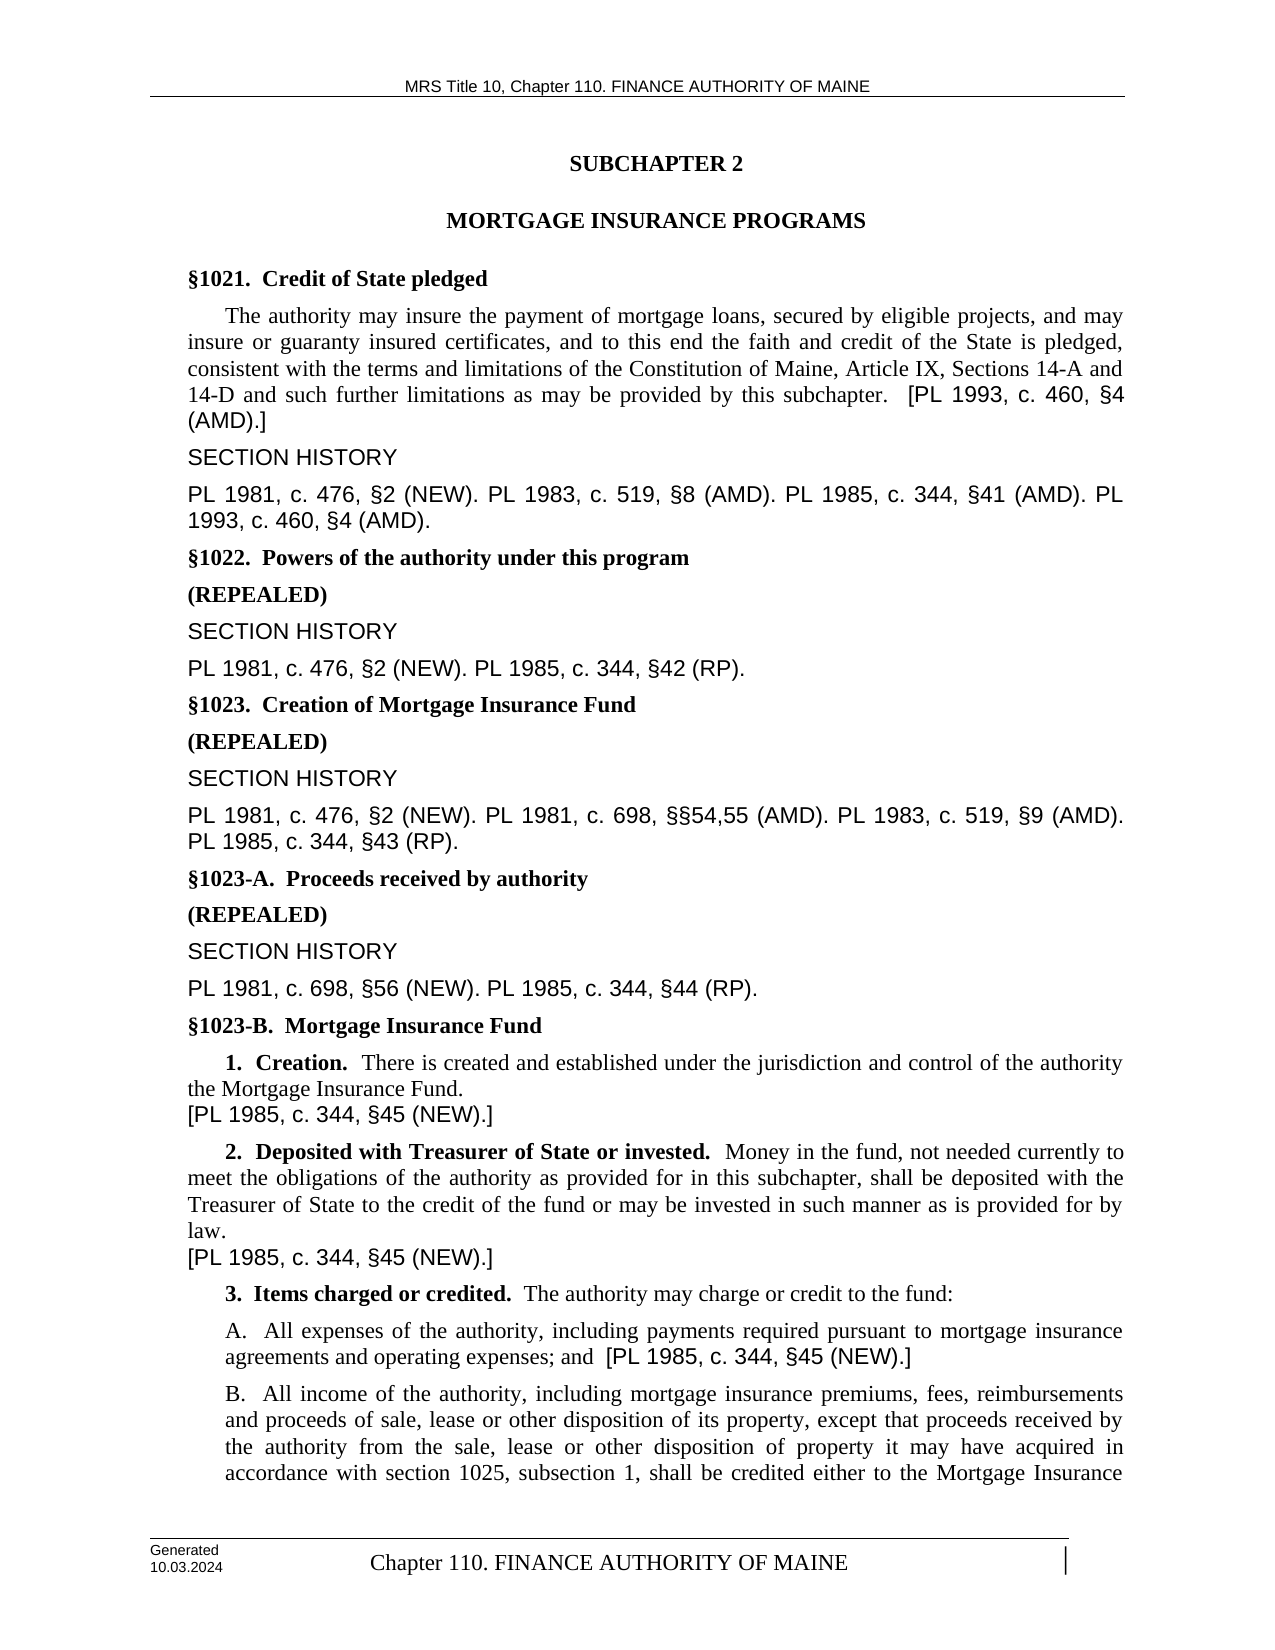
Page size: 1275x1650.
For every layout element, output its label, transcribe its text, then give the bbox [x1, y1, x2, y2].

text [225, 1380, 1125, 1486]
text MORTGAGE INSURANCE PROGRAMS [187, 208, 1125, 234]
text SECTION HISTORY [187, 765, 1125, 791]
text [PL 1985, c. 344, §45 (NEW).] [187, 1101, 1125, 1128]
text 2. Deposited with Treasurer of State or invested. Money in the fund, not needed currently to meet the obligations of the authority as provided for in this subchapter, shall be deposited with the Treasurer of State to the credit of the fund or may be invested in such manner as is provided for by law. [187, 1138, 1125, 1243]
text (REPEALED) [187, 901, 1125, 928]
text SUBCHAPTER 2 [187, 150, 1125, 176]
text 3. Items charged or credited. The authority may charge or credit to the fund: [187, 1280, 1125, 1307]
text §1021. Credit of State pledged [187, 265, 1125, 292]
text PL 1981, c. 476, §2 (NEW). PL 1983, c. 519, §8 (AMD). PL 1985, c. 344, §41 (AMD). PL 1993, c. 460, §4 (AMD). [187, 481, 1125, 534]
text 1. Creation. There is created and established under the jurisdiction and control of the authority the Mortgage Insurance Fund. [187, 1048, 1125, 1101]
text The authority may insure the payment of mortgage loans, secured by eligible projects, and may insure or guaranty insured certificates, and to this end the faith and credit of the State is pledged, consistent with the terms and limitations of the Constitution of Maine, Article IX, Sections 14-A and 14-D and such further limitations as may be provided by this subchapter. [PL 1993, c. 460, §4 (AMD).] [187, 302, 1125, 434]
text [PL 1985, c. 344, §45 (NEW).] [187, 1243, 1125, 1270]
text PL 1981, c. 476, §2 (NEW). PL 1985, c. 344, §42 (RP). [187, 654, 1125, 681]
text §1023-A. Proceeds received by authority [187, 865, 1125, 891]
text SECTION HISTORY [187, 618, 1125, 644]
text SECTION HISTORY [187, 938, 1125, 964]
text (REPEALED) [187, 581, 1125, 607]
text §1022. Powers of the authority under this program [187, 544, 1125, 571]
text A. All expenses of the authority, including payments required pursuant to mortgage insurance agreements and operating expenses; and [PL 1985, c. 344, §45 (NEW).] [225, 1317, 1125, 1370]
text SECTION HISTORY [187, 444, 1125, 471]
text §1023-B. Mortgage Insurance Fund [187, 1012, 1125, 1038]
text PL 1981, c. 698, §56 (NEW). PL 1985, c. 344, §44 (RP). [187, 975, 1125, 1001]
text (REPEALED) [187, 728, 1125, 754]
text §1023. Creation of Mortgage Insurance Fund [187, 691, 1125, 718]
text PL 1981, c. 476, §2 (NEW). PL 1981, c. 698, §§54,55 (AMD). PL 1983, c. 519, §9 (AMD). PL 1985, c. 344, §43 (RP). [187, 802, 1125, 854]
